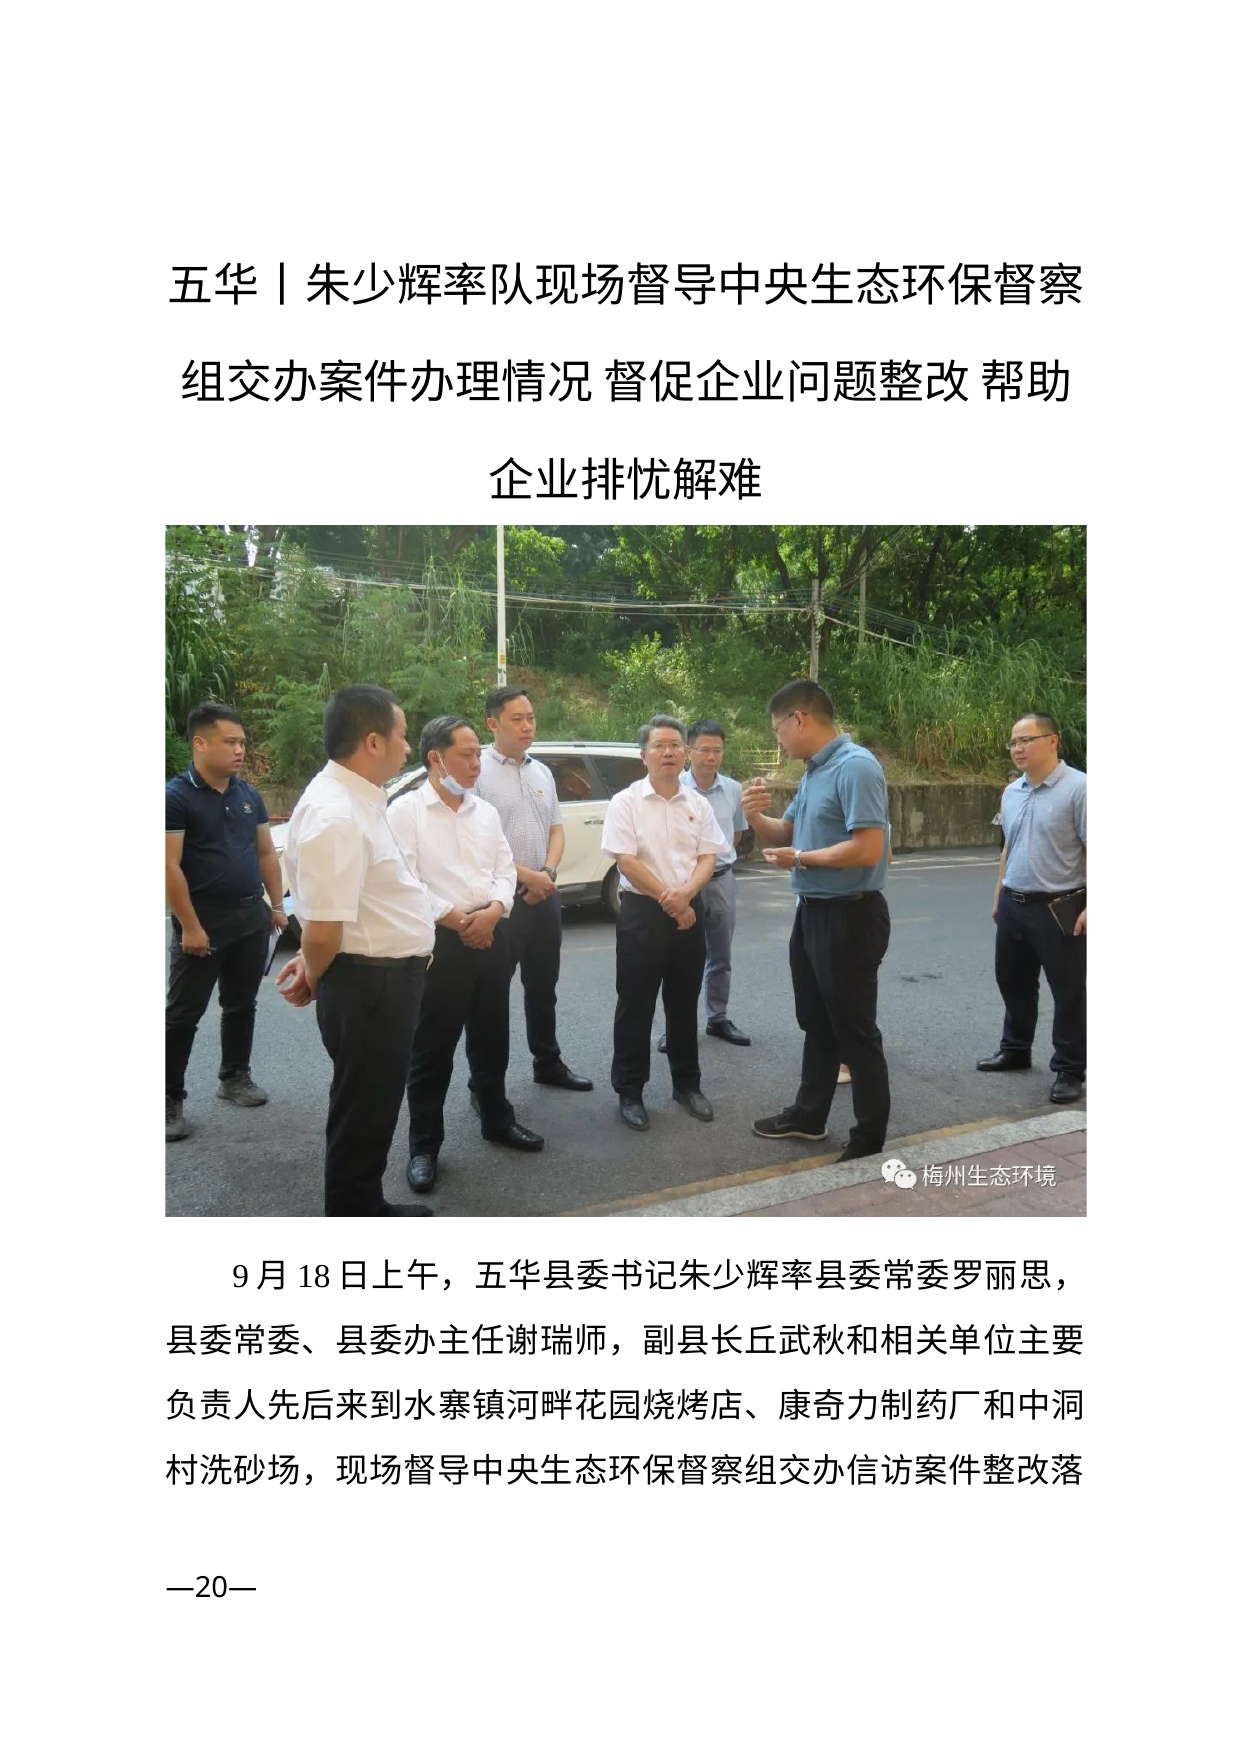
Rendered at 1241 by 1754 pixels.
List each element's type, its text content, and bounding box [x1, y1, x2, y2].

text 五华丨朱少辉率队现场督导中央生态环保督察组交办案件办理情况 督促企业问题整改 帮助企业排忧解难 [165, 233, 1087, 525]
picture [165, 525, 1087, 1217]
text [165, 1240, 1087, 1500]
